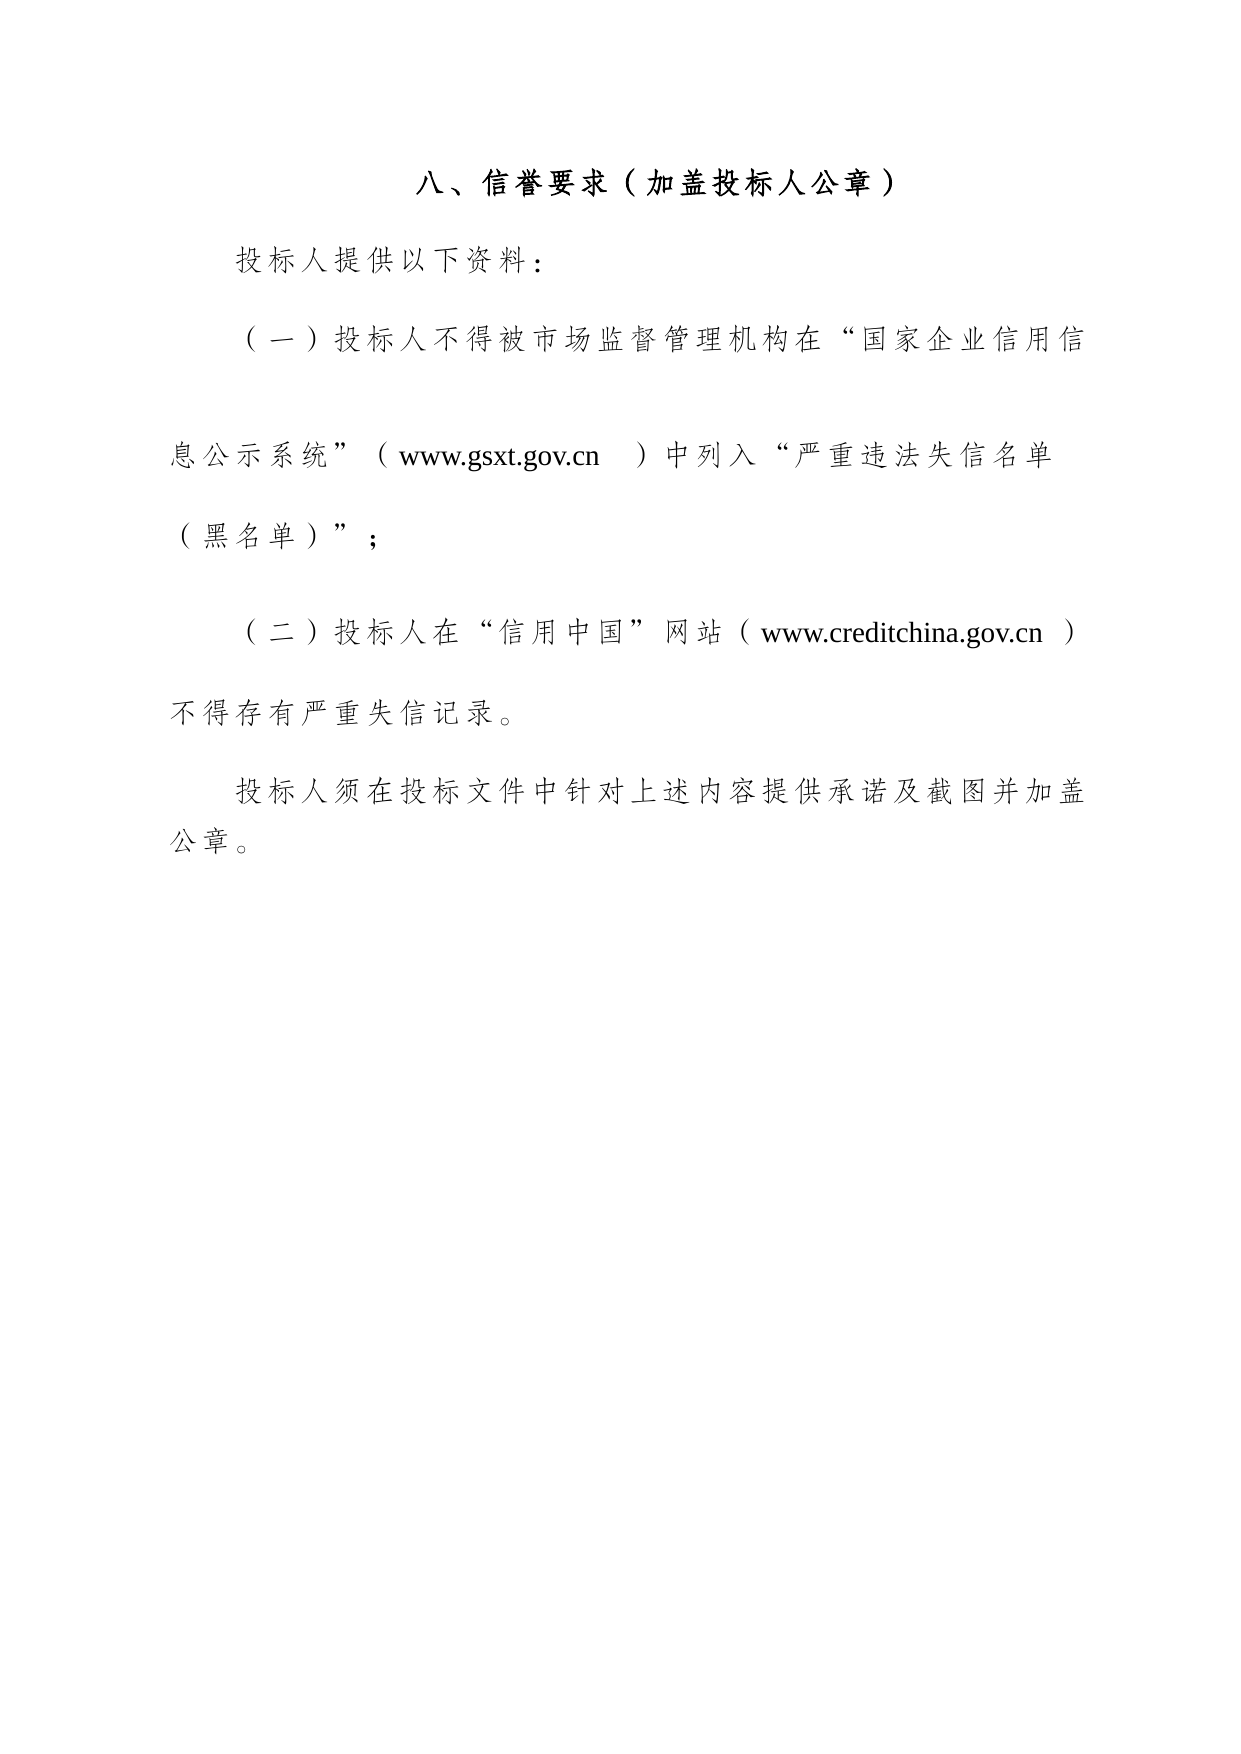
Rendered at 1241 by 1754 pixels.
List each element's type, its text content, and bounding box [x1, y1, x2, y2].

text 投标人须在投标文件中针对上述内容提供承诺及截图并加盖公章。 [168, 776, 1090, 858]
list 投标人不得被市场监督管理机构在“国家企业信用信息公示系统”（www.gsxt.gov.cn）中列入“严重违法失信名单（黑名单）”； [168, 323, 1090, 554]
list 信誉要求（加盖投标人公章） [168, 167, 1090, 200]
list 投标人在“信用中国”网站（www.creditchina.gov.cn）不得存有严重失信记录。 [168, 599, 1090, 731]
text 投标人提供以下资料： [168, 245, 1090, 278]
